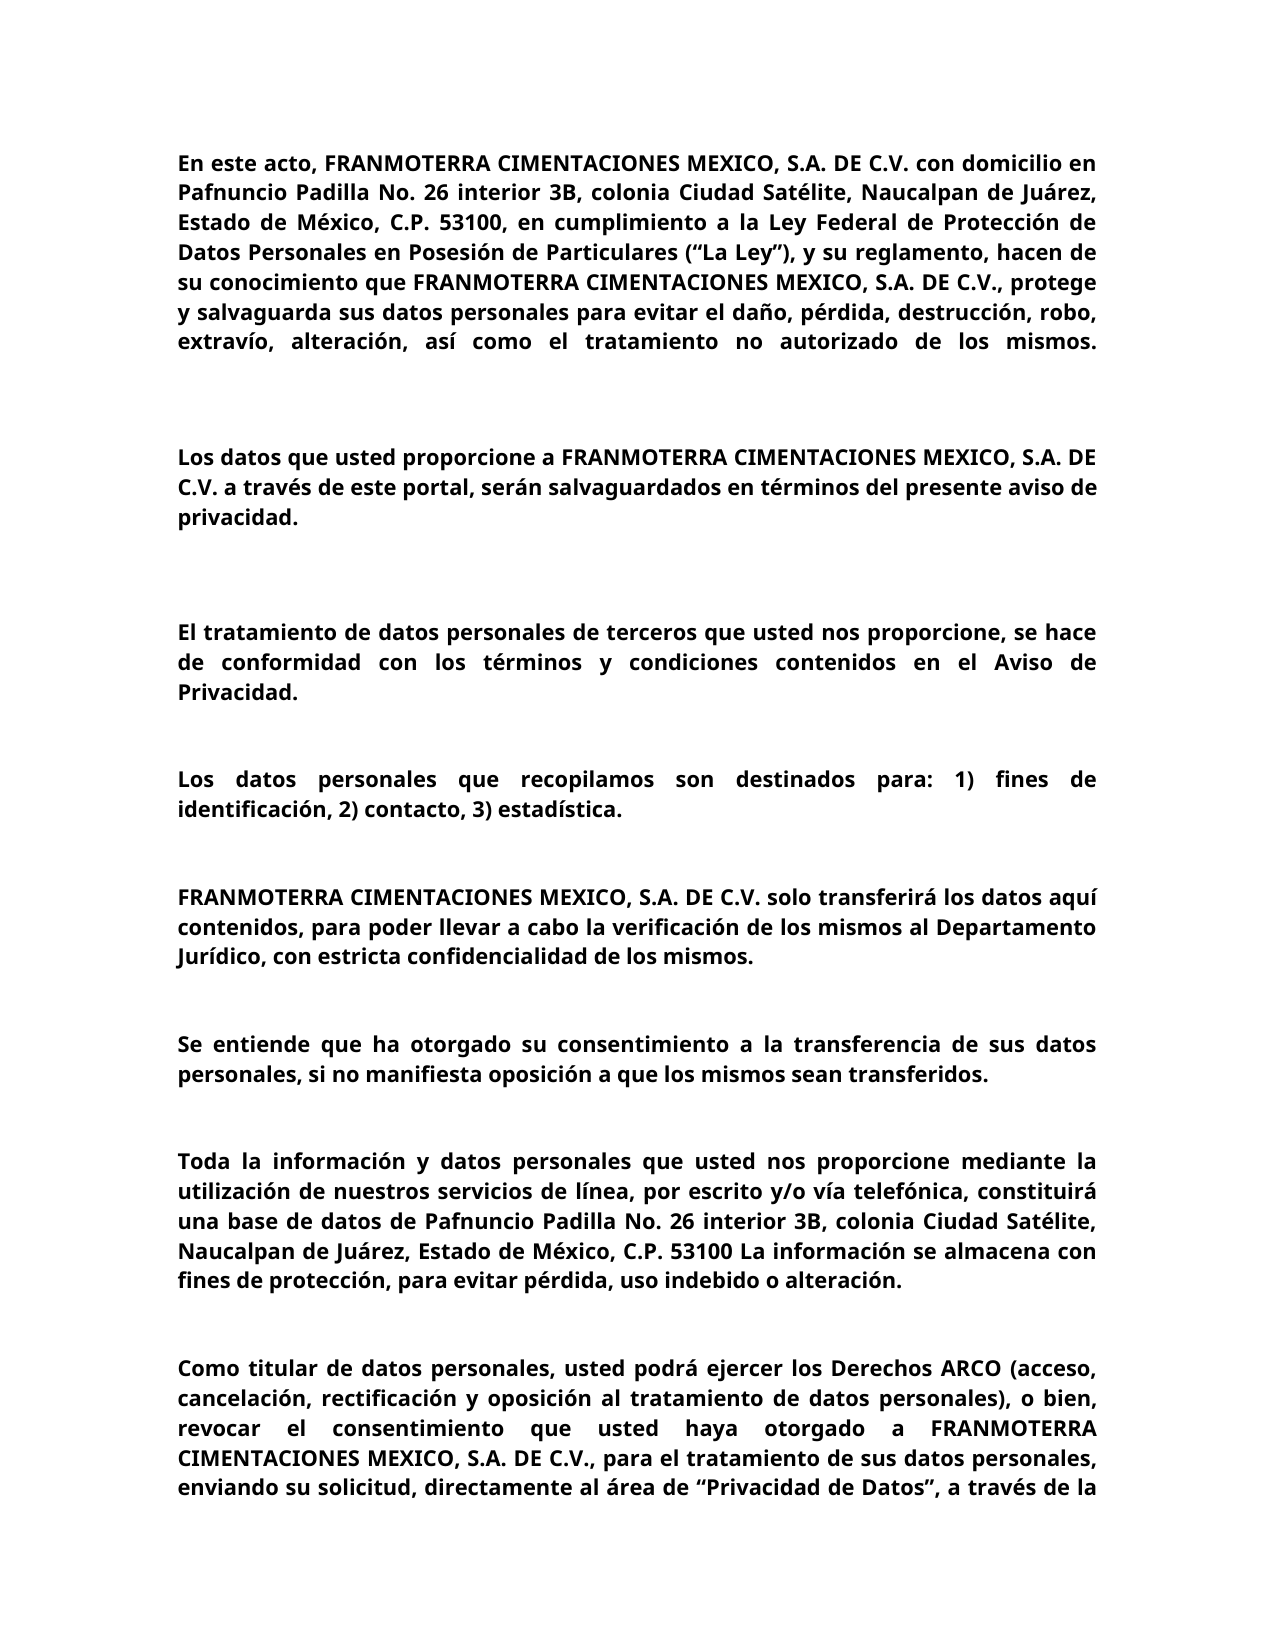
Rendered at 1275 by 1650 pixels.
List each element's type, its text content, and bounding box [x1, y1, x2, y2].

text Se entiende que ha otorgado su consentimiento a la transferencia de sus datos personales, si no manifiesta oposición a que los mismos sean transferidos. [177, 1029, 1098, 1088]
text FRANMOTERRA CIMENTACIONES MEXICO, S.A. DE C.V. solo transferirá los datos aquí contenidos, para poder llevar a cabo la verificación de los mismos al Departamento Jurídico, con estricta confidencialidad de los mismos. [177, 882, 1098, 971]
text Toda la información y datos personales que usted nos proporcione mediante la utilización de nuestros servicios de línea, por escrito y/o vía telefónica, constituirá una base de datos de Pafnuncio Padilla No. 26 interior 3B, colonia Ciudad Satélite, Naucalpan de Juárez, Estado de México, C.P. 53100 La información se almacena con fines de protección, para evitar pérdida, uso indebido o alteración. [177, 1146, 1098, 1295]
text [177, 1353, 1098, 1502]
text En este acto, FRANMOTERRA CIMENTACIONES MEXICO, S.A. DE C.V. con domicilio en Pafnuncio Padilla No. 26 interior 3B, colonia Ciudad Satélite, Naucalpan de Juárez, Estado de México, C.P. 53100, en cumplimiento a la Ley Federal de Protección de Datos Personales en Posesión de Particulares (“La Ley”), y su reglamento, hacen de su conocimiento que FRANMOTERRA CIMENTACIONES MEXICO, S.A. DE C.V., protege y salvaguarda sus datos personales para evitar el daño, pérdida, destrucción, robo, extravío, alteración, así como el tratamiento no autorizado de los mismos. [177, 148, 1098, 384]
text Los datos que usted proporcione a FRANMOTERRA CIMENTACIONES MEXICO, S.A. DE C.V. a través de este portal, serán salvaguardados en términos del presente aviso de privacidad. [177, 442, 1098, 559]
text Los datos personales que recopilamos son destinados para: 1) fines de identificación, 2) contacto, 3) estadística. [177, 764, 1098, 824]
text El tratamiento de datos personales de terceros que usted nos proporcione, se hace de conformidad con los términos y condiciones contenidos en el Aviso de Privacidad. [177, 617, 1098, 707]
